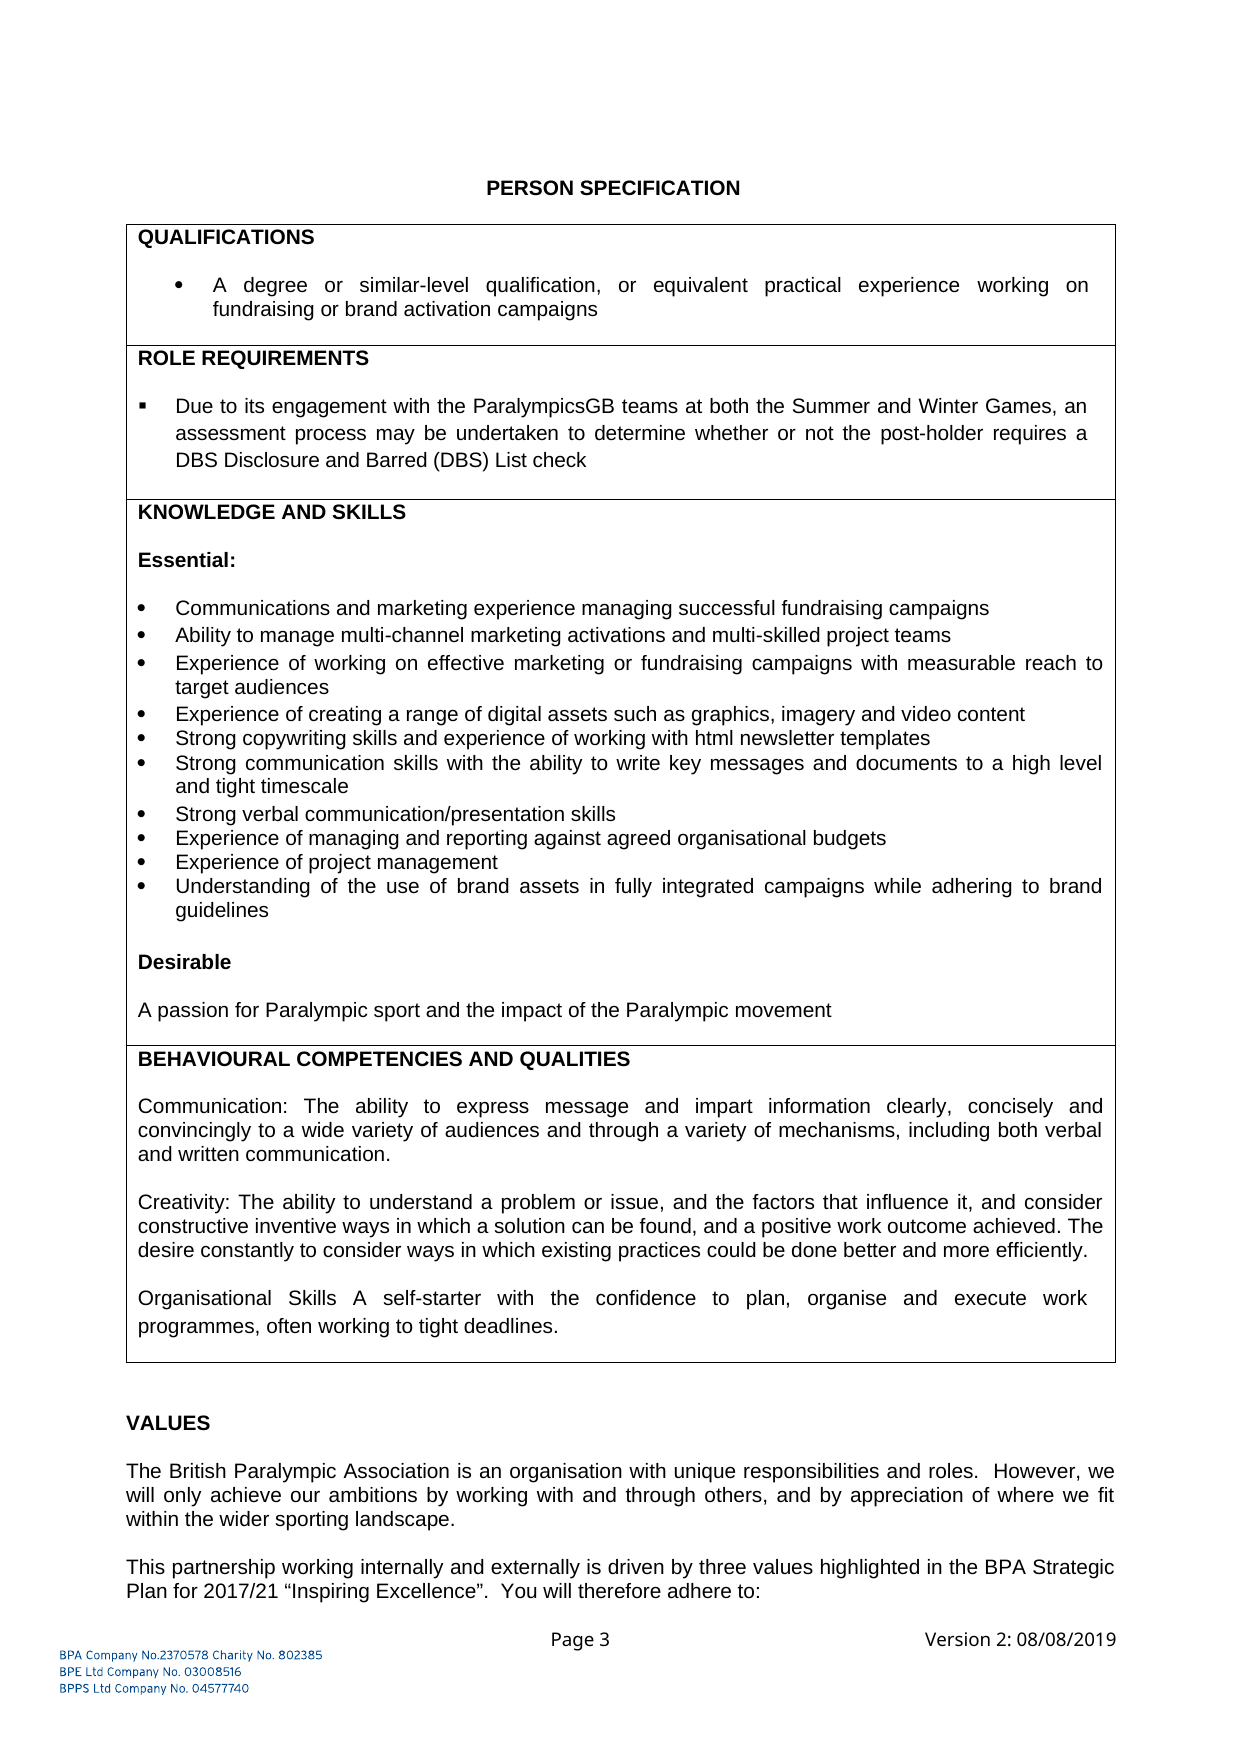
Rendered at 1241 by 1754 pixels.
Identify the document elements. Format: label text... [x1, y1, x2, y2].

text The British Paralympic Association is an organisation with unique responsibilities and roles. However, we will only achieve our ambitions by working with and through others, and by appreciation of where we fit within the wider sporting landscape. [126, 1459, 1116, 1531]
text This partnership working internally and externally is driven by three values highlighted in the BPA Strategic Plan for 2017/21 “Inspiring Excellence”. You will therefore adhere to: [126, 1554, 1116, 1602]
table_cell KNOWLEDGE AND SKILLS Essential: Communications and marketing experience managing successful fundraising campaigns Ability to manage multi-channel marketing activations and multi-skilled project teams Experience of working on effective marketing or fundraising campaigns with measurable reach to target audiences Experience of creating a range of digital assets such as graphics, imagery and video content Strong copywriting skills and experience of working with html newsletter templates Strong communication skills with the ability to write key messages and documents to a high level and tight timescale Strong verbal communication/presentation skills Experience of managing and reporting against agreed organisational budgets Experience of project management Understanding of the use of brand assets in fully integrated campaigns while adhering to brand guidelines Desirable A passion for Paralympic sport and the impact of the Paralympic movement [127, 500, 1115, 1045]
table_header QUALIFICATIONS A degree or similar-level qualification, or equivalent practical experience working on fundraising or brand activation campaigns [127, 225, 1115, 344]
table_cell ROLE REQUIREMENTS Due to its engagement with the ParalympicsGB teams at both the Summer and Winter Games, an assessment process may be undertaken to determine whether or not the post-holder requires a DBS Disclosure and Barred (DBS) List check [127, 346, 1115, 498]
table_cell BEHAVIOURAL COMPETENCIES AND QUALITIES Communication: The ability to express message and impart information clearly, concisely and convincingly to a wide variety of audiences and through a variety of mechanisms, including both verbal and written communication. Creativity: The ability to understand a problem or issue, and the factors that influence it, and consider constructive inventive ways in which a solution can be found, and a positive work outcome achieved. The desire constantly to consider ways in which existing practices could be done better and more efficiently. Organisational Skills A self-starter with the confidence to plan, organise and execute work programmes, often working to tight deadlines. [127, 1046, 1115, 1362]
text PERSON SPECIFICATION [126, 176, 1101, 200]
text VALUES [126, 1411, 1116, 1435]
